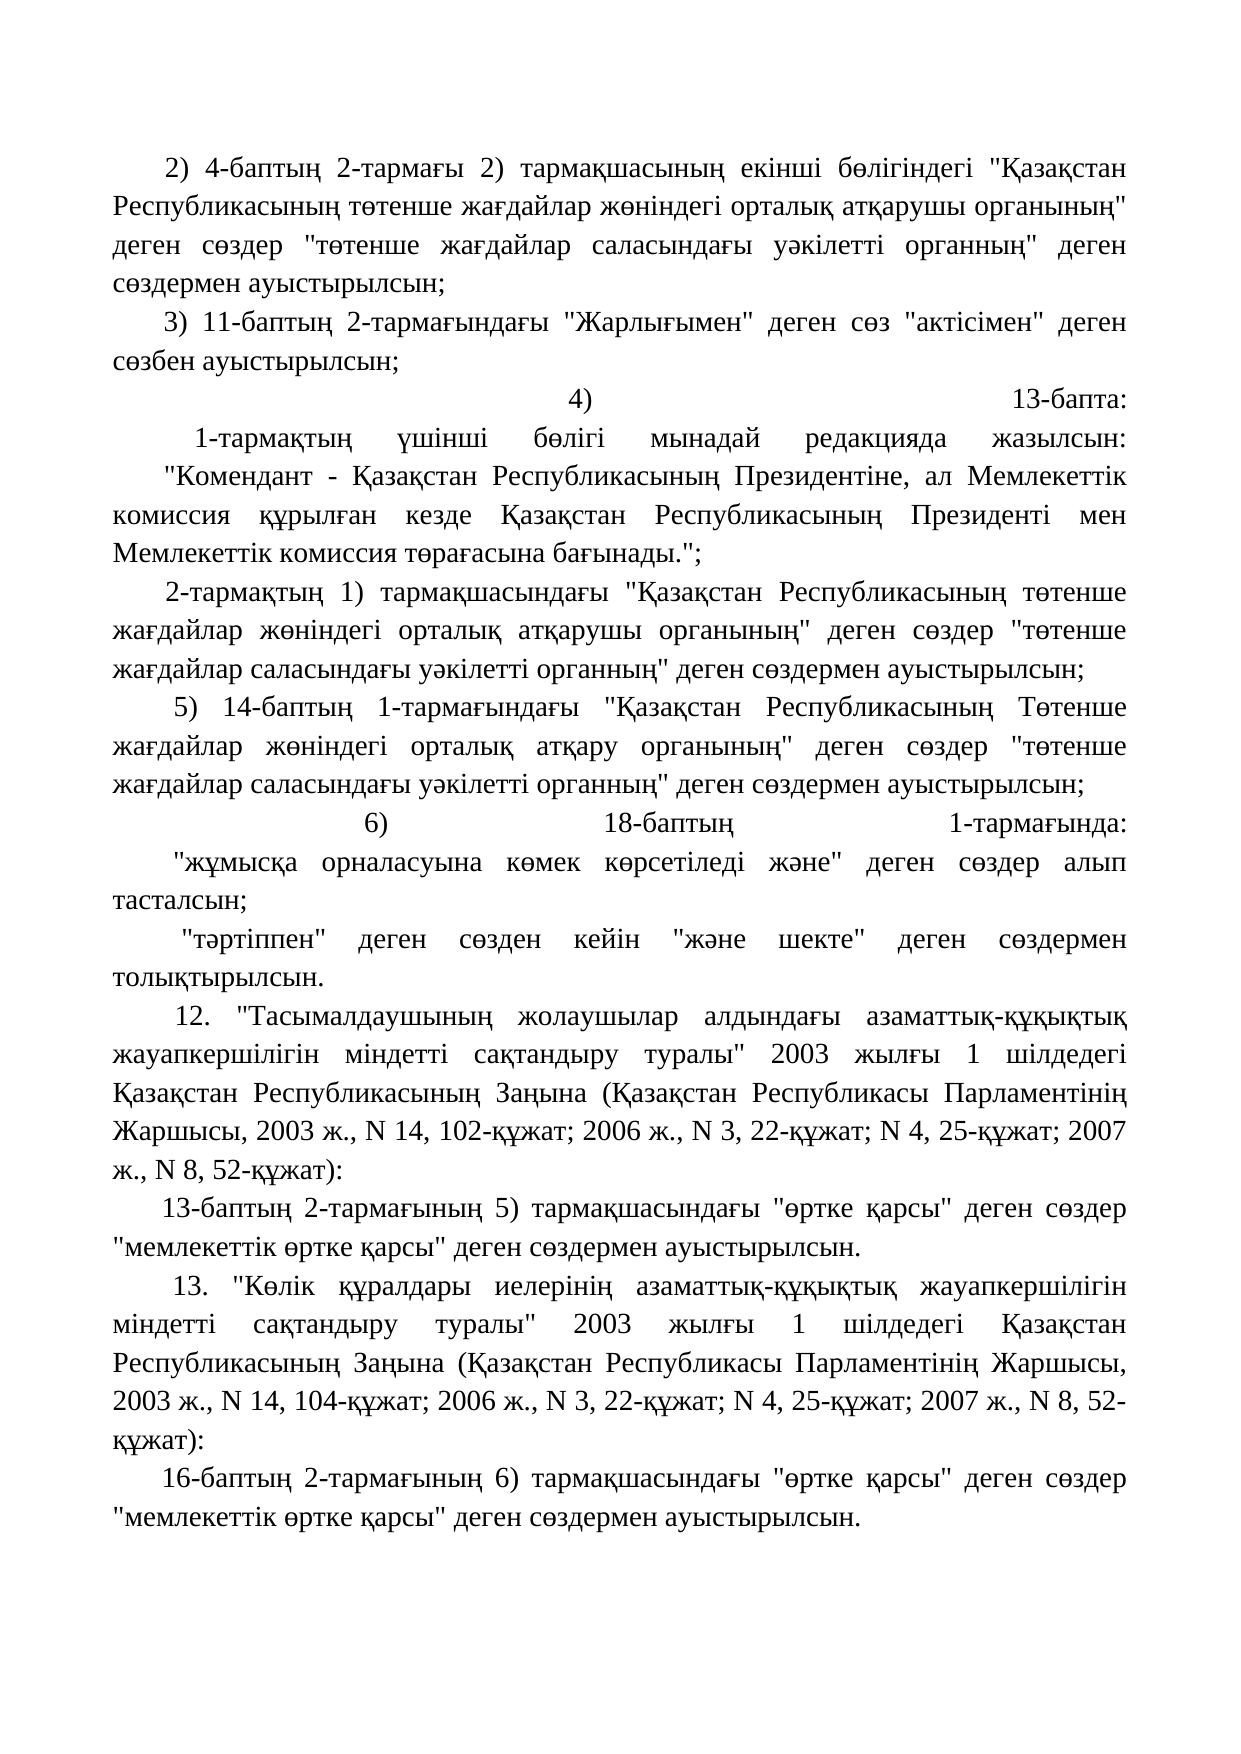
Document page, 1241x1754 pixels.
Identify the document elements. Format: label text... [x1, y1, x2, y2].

text 6) 18-баптың 1-тармағында: "жұмысқа орналасуына көмек көрсетіледі және" деген сөздер алып тасталсын; "тәртіппен" деген сөзден кейін "және шекте" деген сөздермен толықтырылсын. [112, 805, 1128, 993]
text 16-баптың 2-тармағының 6) тармақшасындағы "өртке қарсы" деген сөздер "мемлекеттік өртке қарсы" деген сөздермен ауыстырылсын. [112, 1460, 1128, 1532]
text 13. "Көлік құралдары иелерінің азаматтық-құқықтық жауапкершілігін міндетті сақтандыру туралы" 2003 жылғы 1 шілдедегі Қазақстан Республикасының Заңына (Қазақстан Республикасы Парламентінің Жаршысы, 2003 ж., N 14, 104-құжат; 2006 ж., N 3, 22-құжат; N 4, 25-құжат; 2007 ж., N 8, 52-құжат): [112, 1268, 1128, 1455]
text 2) 4-баптың 2-тармағы 2) тармақшасының екінші бөлігіндегі "Қазақстан Республикасының төтенше жағдайлар жөніндегі орталық атқарушы органының" деген сөздер "төтенше жағдайлар саласындағы уәкілетті органның" деген сөздермен ауыстырылсын; [112, 150, 1128, 299]
text 5) 14-баптың 1-тармағындағы "Қазақстан Республикасының Төтенше жағдайлар жөніндегі орталық атқару органының" деген сөздер "төтенше жағдайлар саласындағы уәкілетті органның" деген сөздермен ауыстырылсын; [112, 689, 1128, 800]
text 3) 11-баптың 2-тармағындағы "Жарлығымен" деген сөз "актісімен" деген сөзбен ауыстырылсын; [112, 304, 1128, 376]
text 2-тармақтың 1) тармақшасындағы "Қазақстан Республикасының төтенше жағдайлар жөніндегі орталық атқарушы органының" деген сөздер "төтенше жағдайлар саласындағы уәкілетті органның" деген сөздермен ауыстырылсын; [112, 574, 1128, 684]
text 12. "Тасымалдаушының жолаушылар алдындағы азаматтық-құқықтық жауапкершілігін міндетті сақтандыру туралы" 2003 жылғы 1 шілдедегі Қазақстан Республикасының Заңына (Қазақстан Республикасы Парламентінің Жаршысы, 2003 ж., N 14, 102-құжат; 2006 ж., N 3, 22-құжат; N 4, 25-құжат; 2007 ж., N 8, 52-құжат): [112, 998, 1128, 1186]
text 13-баптың 2-тармағының 5) тармақшасындағы "өртке қарсы" деген сөздер "мемлекеттік өртке қарсы" деген сөздермен ауыстырылсын. [112, 1191, 1128, 1263]
text 4) 13-бапта: 1-тармақтың үшінші бөлігі мынадай редакцияда жазылсын: "Комендант - Қазақстан Республикасының Президентіне, ал Мемлекеттік комиссия құрылған кезде Қазақстан Республикасының Президенті мен Мемлекеттік комиссия төрағасына бағынады."; [112, 381, 1128, 569]
